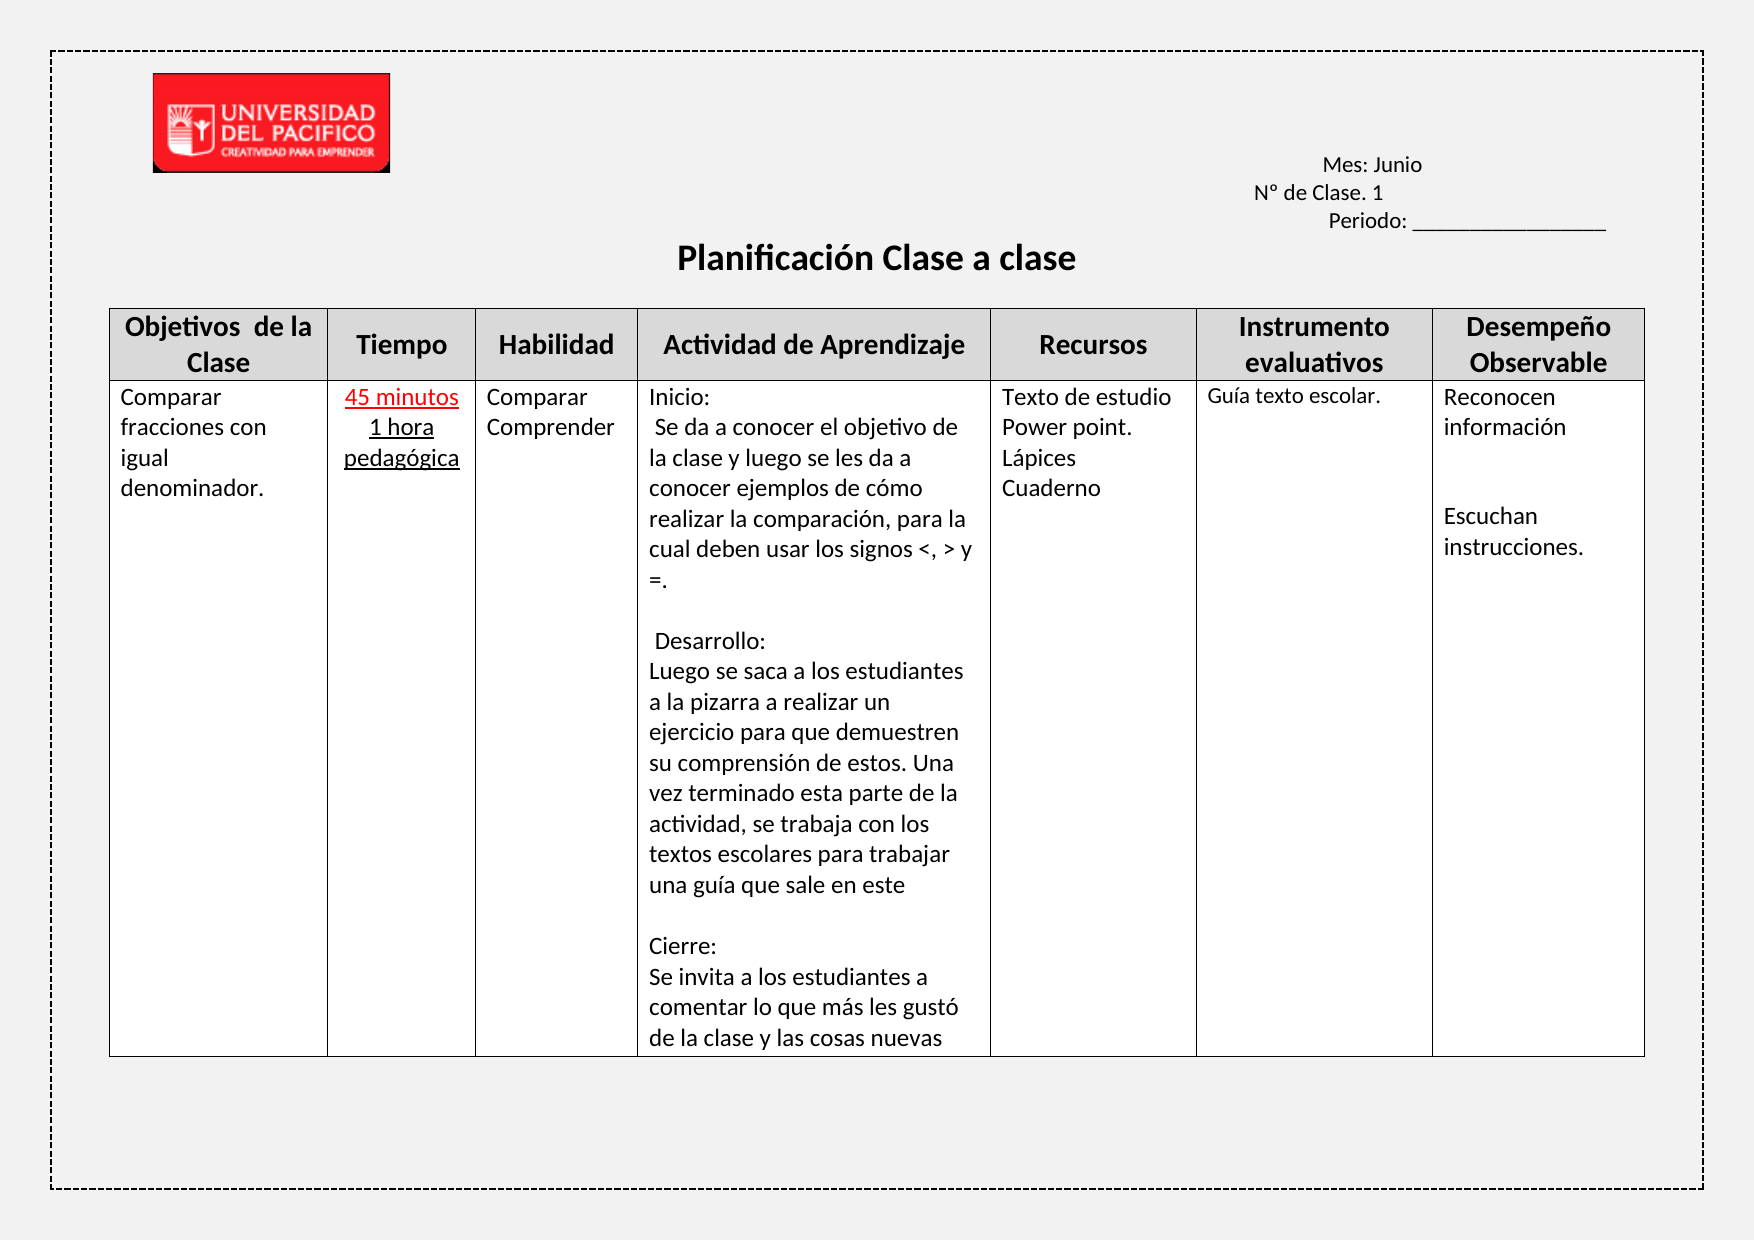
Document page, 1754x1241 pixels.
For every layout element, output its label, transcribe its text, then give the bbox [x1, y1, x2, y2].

table_header Habilidad [476, 309, 637, 380]
table_cell Texto de estudio Power point. Lápices Cuaderno [991, 381, 1196, 1056]
text Planificación Clase a clase [148, 234, 1606, 280]
table_cell Reconocen información Escuchan instrucciones. [1433, 381, 1644, 1056]
table_cell Comparar Comprender [476, 381, 637, 1056]
picture [152, 73, 391, 173]
table_cell Comparar fracciones con igual denominador. [110, 381, 327, 1056]
table_cell Guía texto escolar. [1197, 381, 1432, 1056]
table_header Recursos [991, 309, 1196, 380]
table_header Tiempo [328, 309, 475, 380]
table_header Actividad de Aprendizaje [638, 309, 990, 380]
table_cell 45 minutos 1 hora pedagógica [328, 381, 475, 1056]
